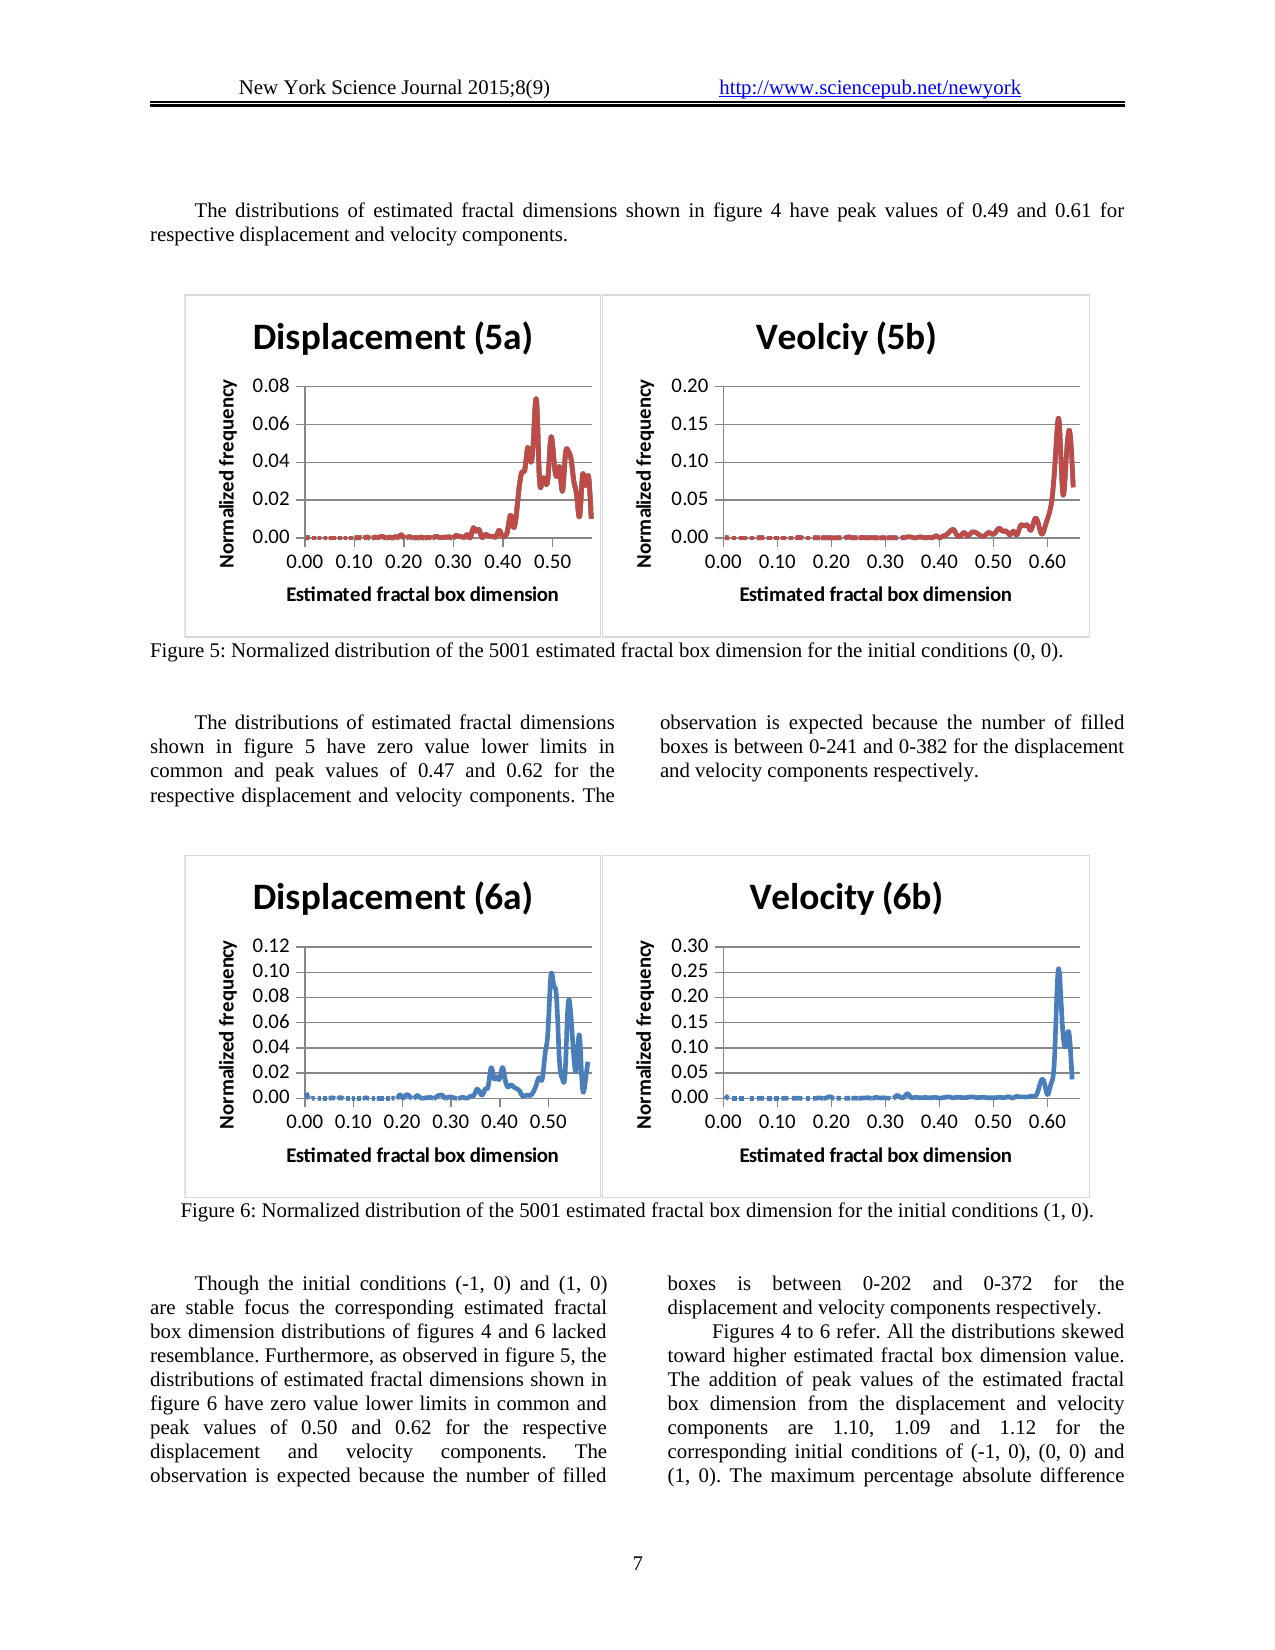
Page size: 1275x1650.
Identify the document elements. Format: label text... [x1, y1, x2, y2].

text The distributions of estimated fractal dimensions shown in figure 5 have zero value lower limits in common and peak values of 0.47 and 0.62 for the respective displacement and velocity components. The observation is expected because the number of filled boxes is between 0-241 and 0-382 for the displacement and velocity components respectively. [660, 710, 1125, 782]
text The distributions of estimated fractal dimensions shown in figure 5 have zero value lower limits in common and peak values of 0.47 and 0.62 for the respective displacement and velocity components. The observation is expected because the number of filled boxes is between 0-241 and 0-382 for the displacement and velocity components respectively. [150, 710, 615, 807]
text The distributions of estimated fractal dimensions shown in figure 4 have peak values of 0.49 and 0.61 for respective displacement and velocity components. [150, 198, 1125, 246]
text Figure 6: Normalized distribution of the 5001 estimated fractal box dimension for the initial conditions (1, 0). [150, 1198, 1125, 1222]
text Figure 5: Normalized distribution of the 5001 estimated fractal box dimension for the initial conditions (0, 0). [150, 638, 1125, 662]
text Though the initial conditions (-1, 0) and (1, 0) are stable focus the corresponding estimated fractal box dimension distributions of figures 4 and 6 lacked resemblance. Furthermore, as observed in figure 5, the distributions of estimated fractal dimensions shown in figure 6 have zero value lower limits in common and peak values of 0.50 and 0.62 for the respective displacement and velocity components. The observation is expected because the number of filled boxes is between 0-202 and 0-372 for the displacement and velocity components respectively. [150, 1271, 607, 1487]
